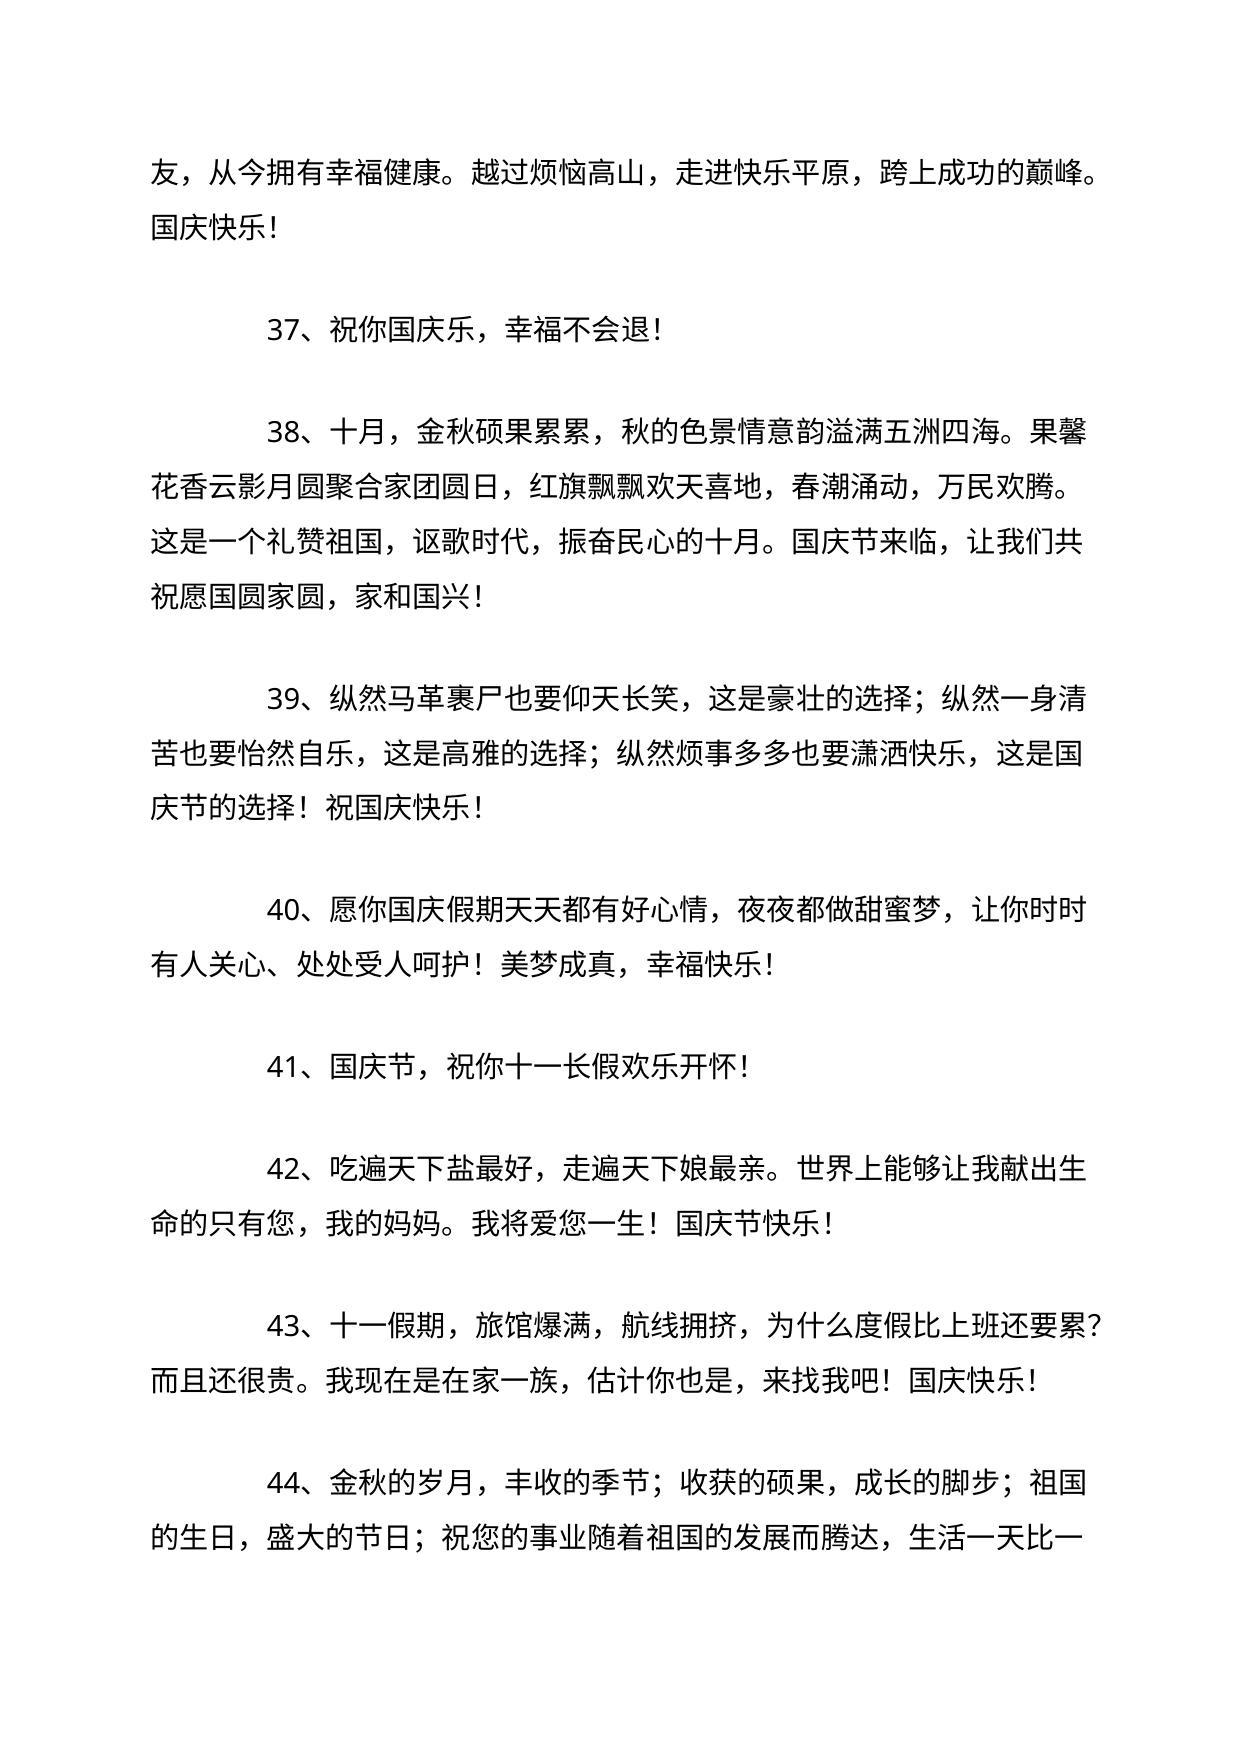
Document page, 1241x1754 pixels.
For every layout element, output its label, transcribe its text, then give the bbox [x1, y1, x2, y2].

text 42、吃遍天下盐最好，走遍天下娘最亲。世界上能够让我献出生命的只有您，我的妈妈。我将爱您一生！国庆节快乐！ [150, 1146, 1090, 1243]
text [150, 150, 1090, 247]
text 38、十月，金秋硕果累累，秋的色景情意韵溢满五洲四海。果馨花香云影月圆聚合家团圆日，红旗飘飘欢天喜地，春潮涌动，万民欢腾。这是一个礼赞祖国，讴歌时代，振奋民心的十月。国庆节来临，让我们共祝愿国圆家圆，家和国兴！ [150, 409, 1090, 616]
text 39、纵然马革裹尸也要仰天长笑，这是豪壮的选择；纵然一身清苦也要怡然自乐，这是高雅的选择；纵然烦事多多也要潇洒快乐，这是国庆节的选择！祝国庆快乐！ [150, 675, 1090, 827]
text 41、国庆节，祝你十一长假欢乐开怀！ [150, 1044, 1090, 1086]
text 37、祝你国庆乐，幸福不会退！ [150, 307, 1090, 349]
text 40、愿你国庆假期天天都有好心情，夜夜都做甜蜜梦，让你时时有人关心、处处受人呵护！美梦成真，幸福快乐！ [150, 887, 1090, 984]
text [150, 1459, 1090, 1556]
text 43、十一假期，旅馆爆满，航线拥挤，为什么度假比上班还要累？而且还很贵。我现在是在家一族，估计你也是，来找我吧！国庆快乐！ [150, 1302, 1090, 1400]
